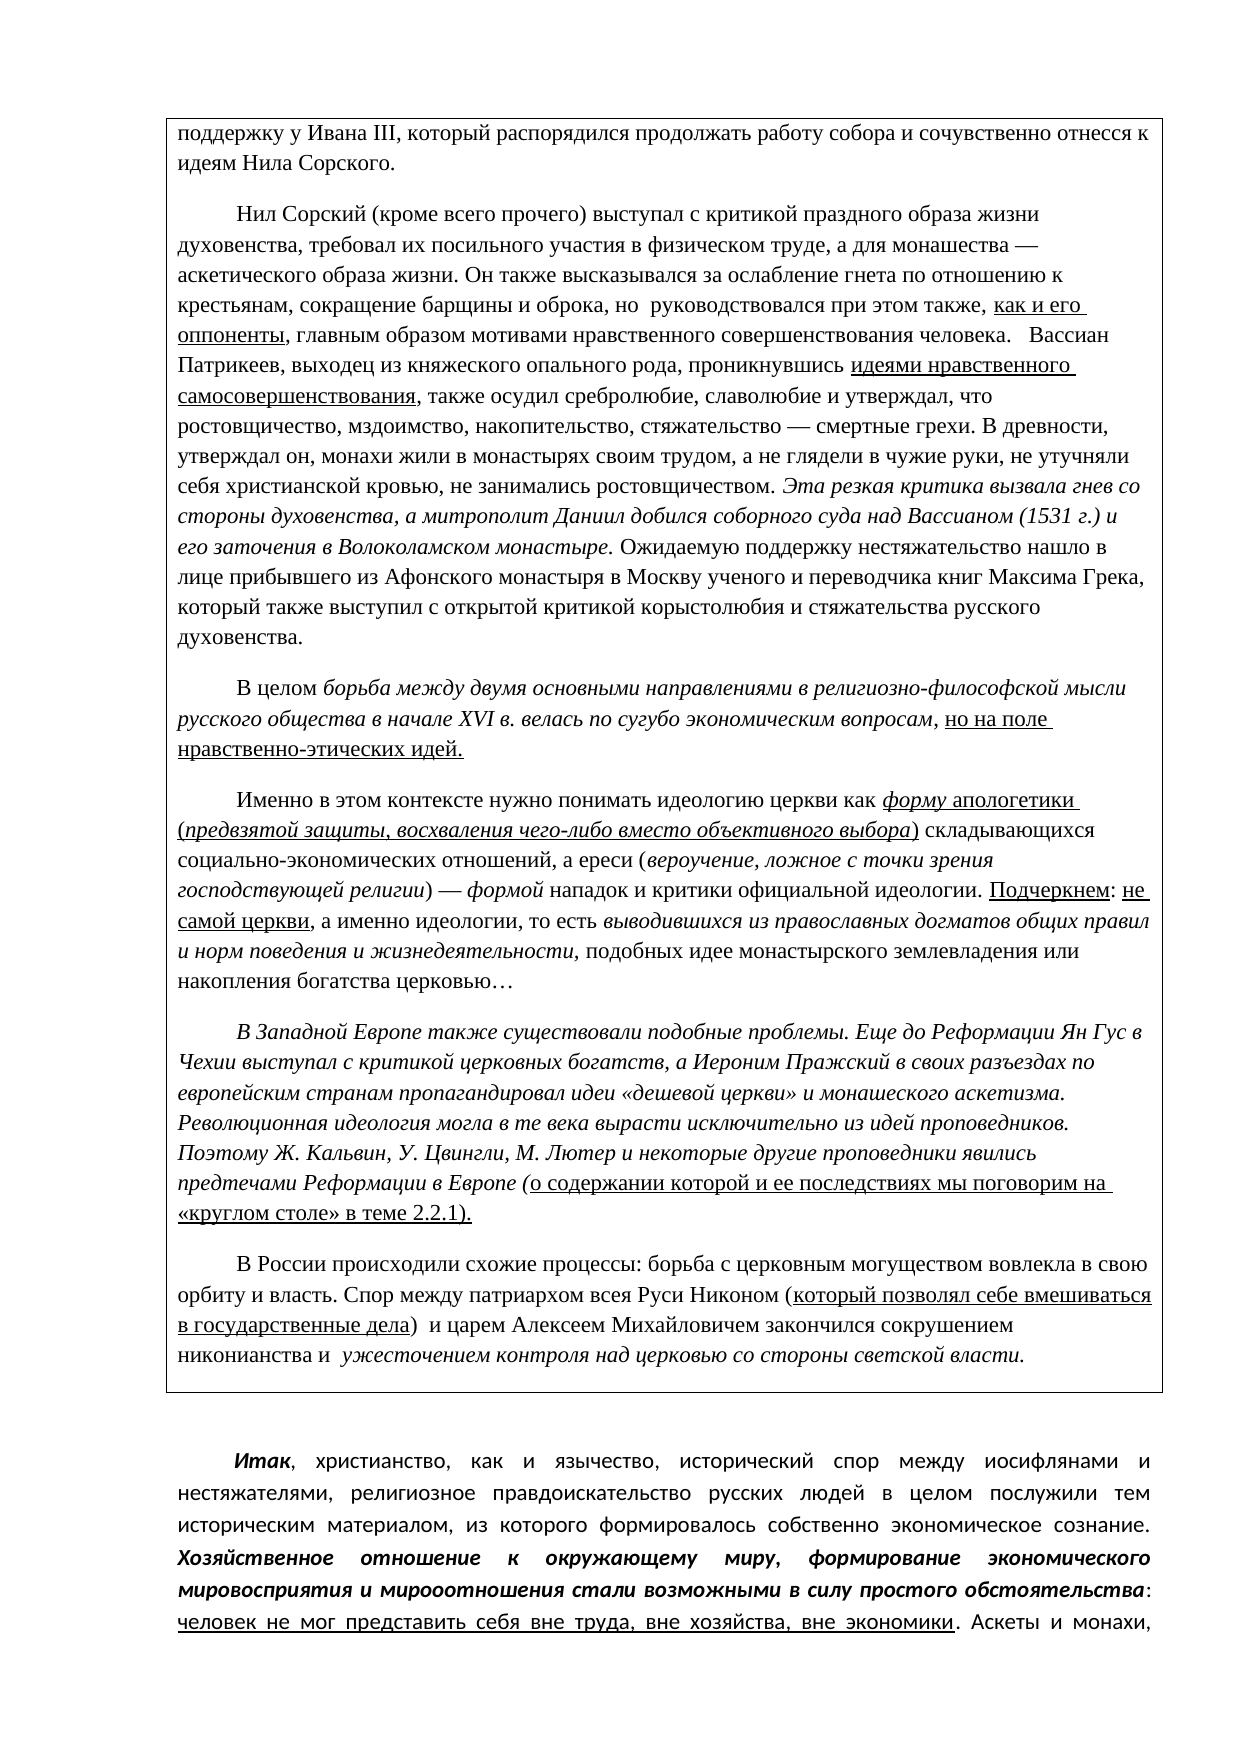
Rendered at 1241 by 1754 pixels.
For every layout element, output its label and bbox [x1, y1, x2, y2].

text [177, 1446, 1152, 1635]
table_header [167, 119, 1162, 1392]
